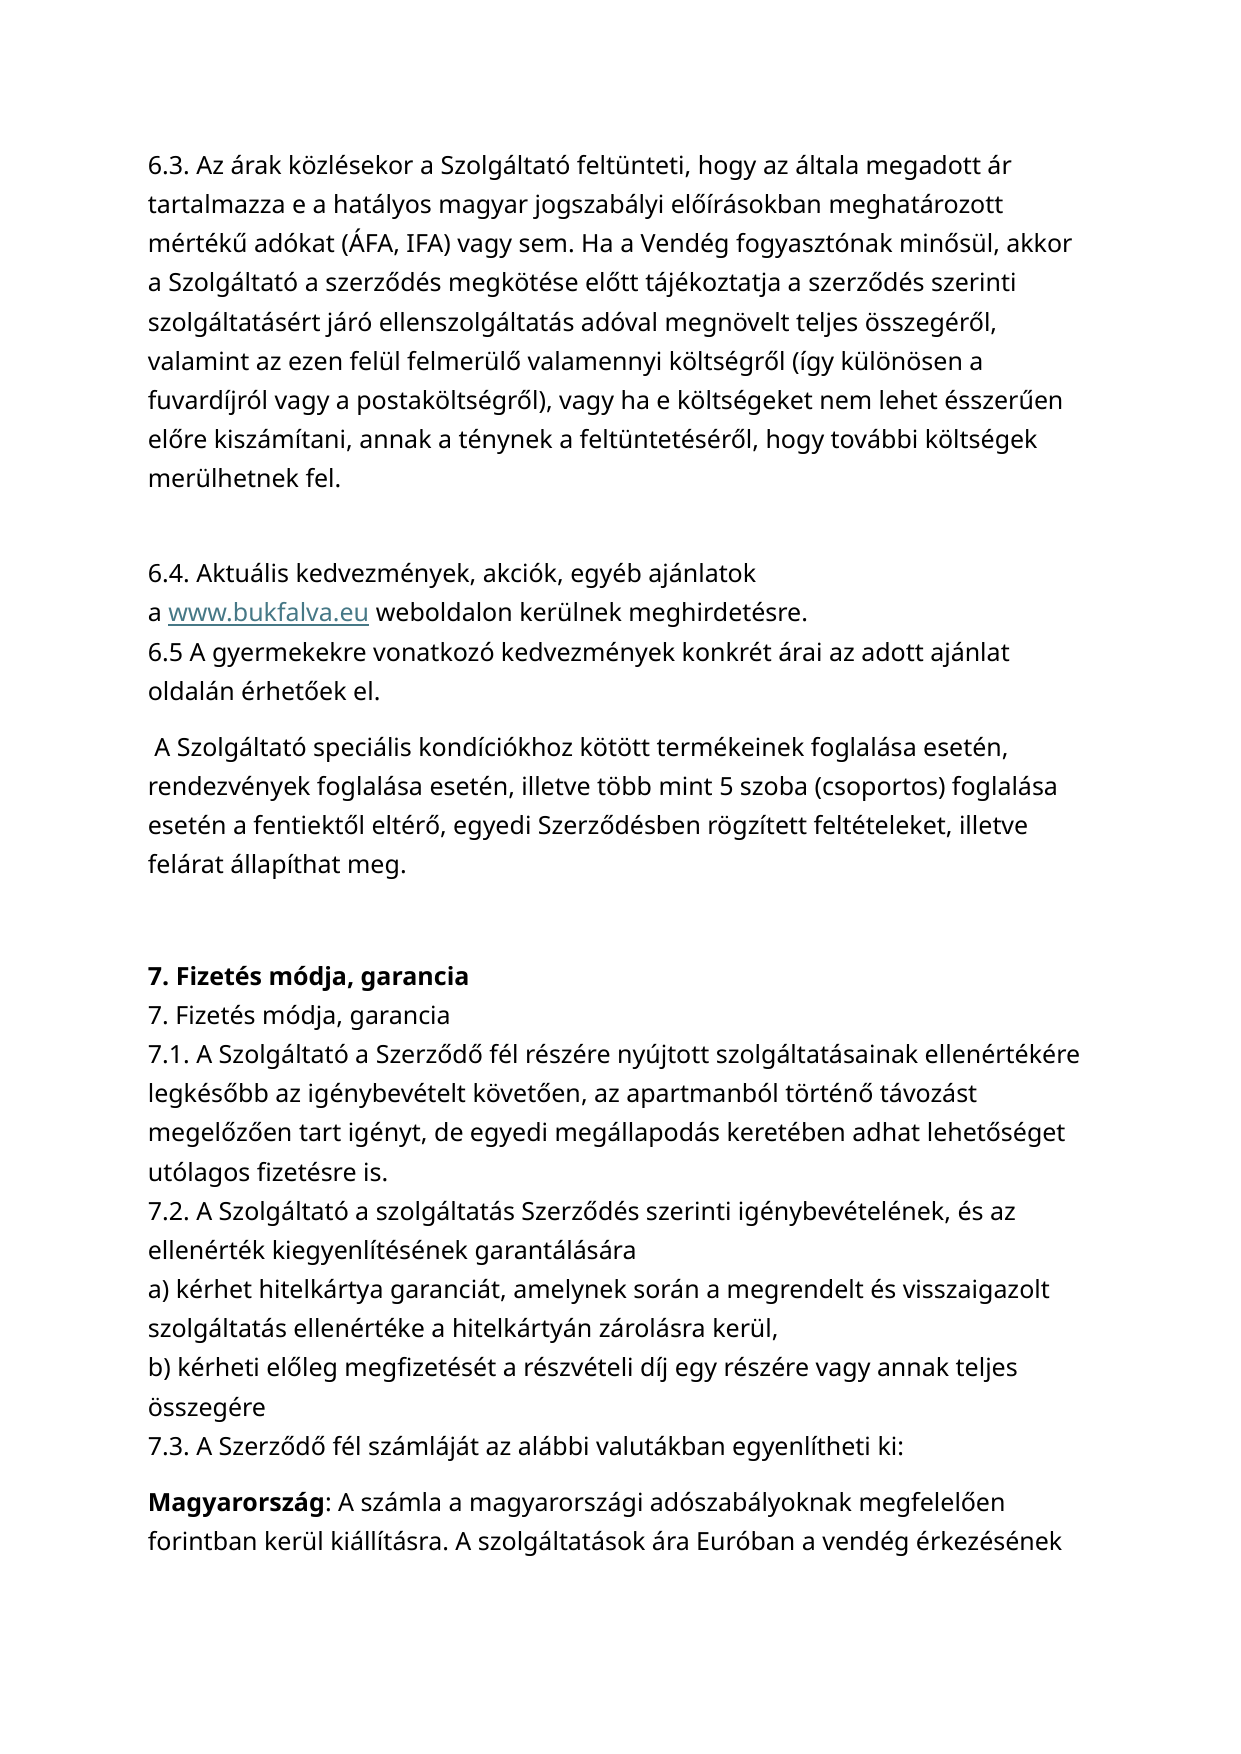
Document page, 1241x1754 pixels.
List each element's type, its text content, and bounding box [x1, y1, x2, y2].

text 6.4. Aktuális kedvezmények, akciók, egyéb ajánlatok a www.bukfalva.eu weboldalon kerülnek meghirdetésre. 6.5 A gyermekekre vonatkozó kedvezmények konkrét árai az adott ajánlat oldalán érhetőek el. [148, 517, 1093, 707]
text 7. Fizetés módja, garancia 7. Fizetés módja, garancia 7.1. A Szolgáltató a Szerződő fél részére nyújtott szolgáltatásainak ellenértékére legkésőbb az igénybevételt követően, az apartmanból történő távozást megelőzően tart igényt, de egyedi megállapodás keretében adhat lehetőséget utólagos fizetésre is. 7.2. A Szolgáltató a szolgáltatás Szerződés szerinti igénybevételének, és az ellenérték kiegyenlítésének garantálására a) kérhet hitelkártya garanciát, amelynek során a megrendelt és visszaigazolt szolgáltatás ellenértéke a hitelkártyán zárolásra kerül, b) kérheti előleg megfizetését a részvételi díj egy részére vagy annak teljes összegére 7.3. A Szerződő fél számláját az alábbi valutákban egyenlítheti ki: [148, 958, 1093, 1462]
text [148, 148, 1093, 495]
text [148, 1484, 1093, 1557]
text A Szolgáltató speciális kondíciókhoz kötött termékeinek foglalása esetén, rendezvények foglalása esetén, illetve több mint 5 szoba (csoportos) foglalása esetén a fentiektől eltérő, egyedi Szerződésben rögzített feltételeket, illetve felárat állapíthat meg. [148, 729, 1093, 881]
